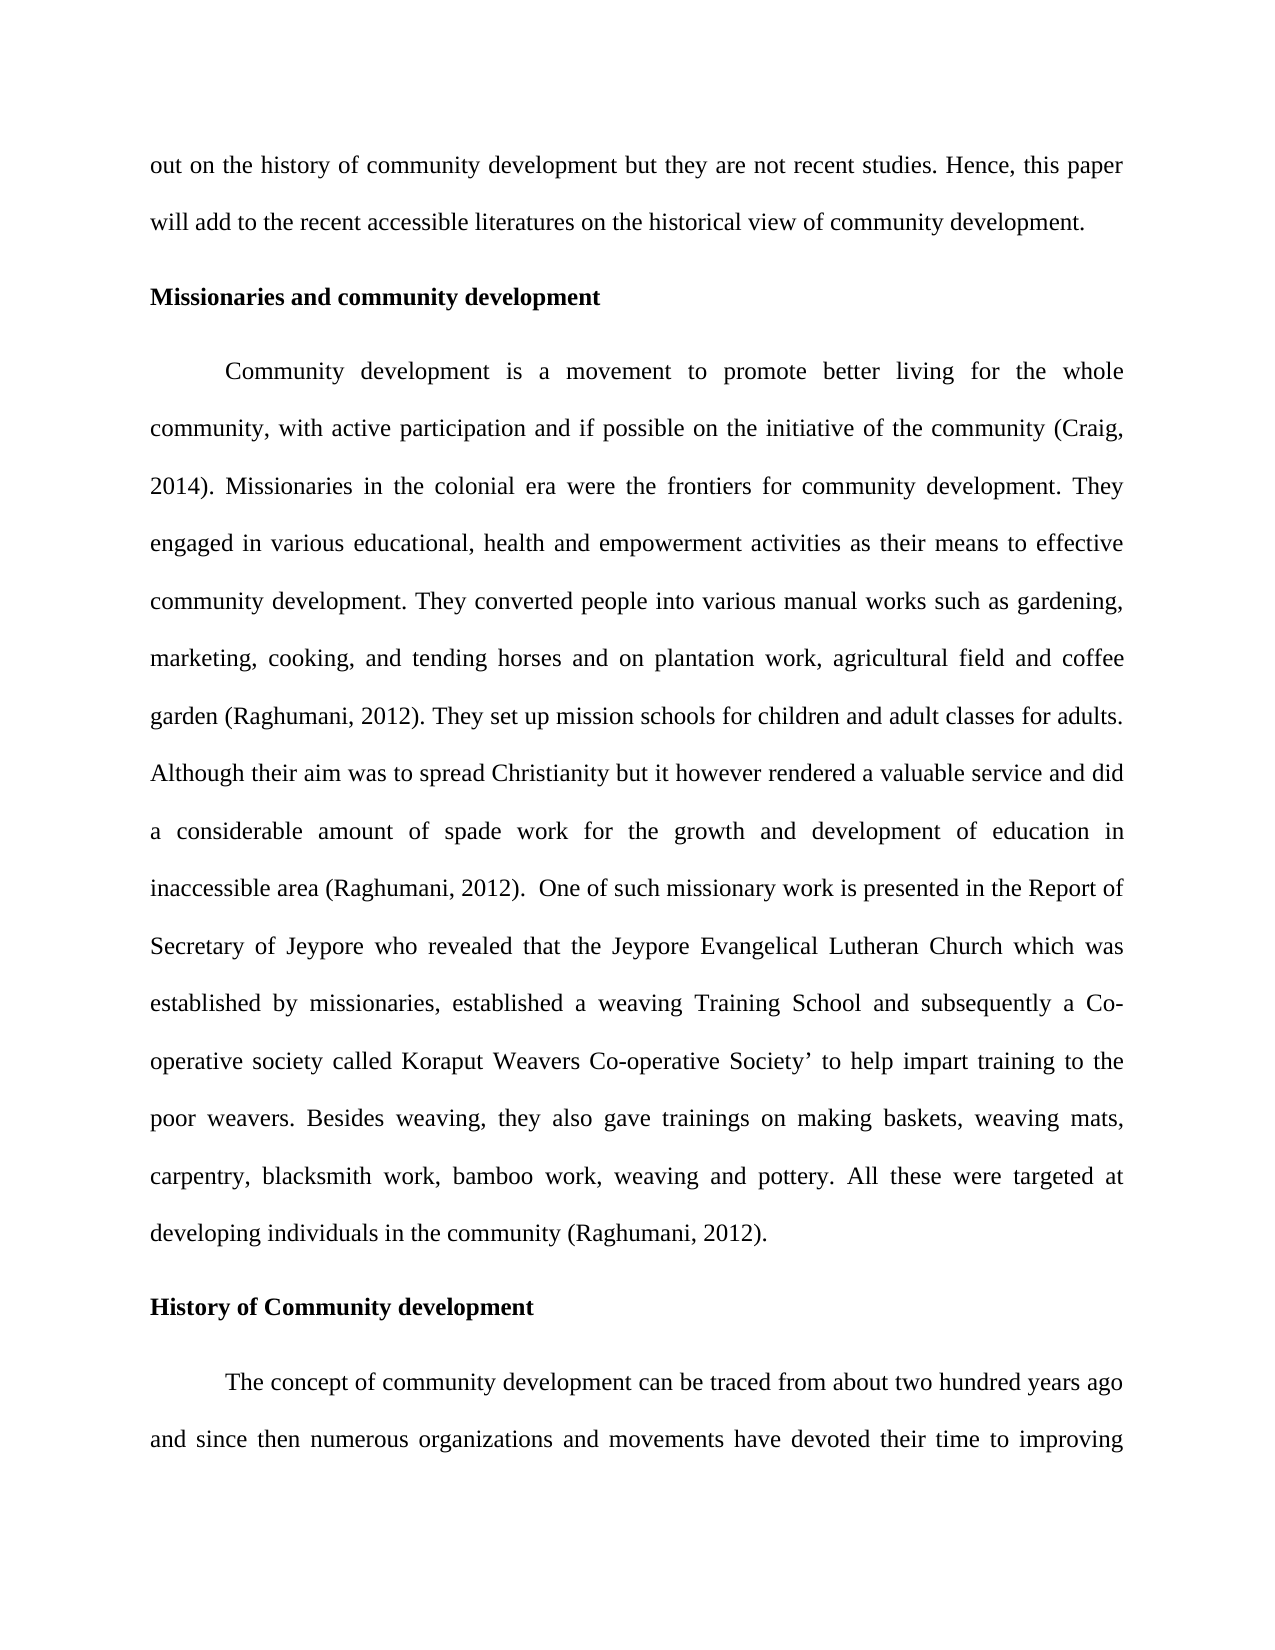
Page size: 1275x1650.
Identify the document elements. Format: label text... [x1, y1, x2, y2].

text Missionaries and community development [150, 282, 1125, 310]
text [150, 1367, 1125, 1453]
text Community development is a movement to promote better living for the whole community, with active participation and if possible on the initiative of the community (Craig, 2014). Missionaries in the colonial era were the frontiers for community development. They engaged in various educational, health and empowerment activities as their means to effective community development. They converted people into various manual works such as gardening, marketing, cooking, and tending horses and on plantation work, agricultural field and coffee garden (Raghumani, 2012). They set up mission schools for children and adult classes for adults. Although their aim was to spread Christianity but it however rendered a valuable service and did a considerable amount of spade work for the growth and development of education in inaccessible area (Raghumani, 2012). One of such missionary work is presented in the Report of Secretary of Jeypore who revealed that the Jeypore Evangelical Lutheran Church which was established by missionaries, established a weaving Training School and subsequently a Co-operative society called Koraput Weavers Co-operative Society’ to help impart training to the poor weavers. Besides weaving, they also gave trainings on making baskets, weaving mats, carpentry, blacksmith work, bamboo work, weaving and pottery. All these were targeted at developing individuals in the community (Raghumani, 2012). [150, 356, 1125, 1247]
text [150, 150, 1125, 236]
text History of Community development [150, 1292, 1125, 1321]
